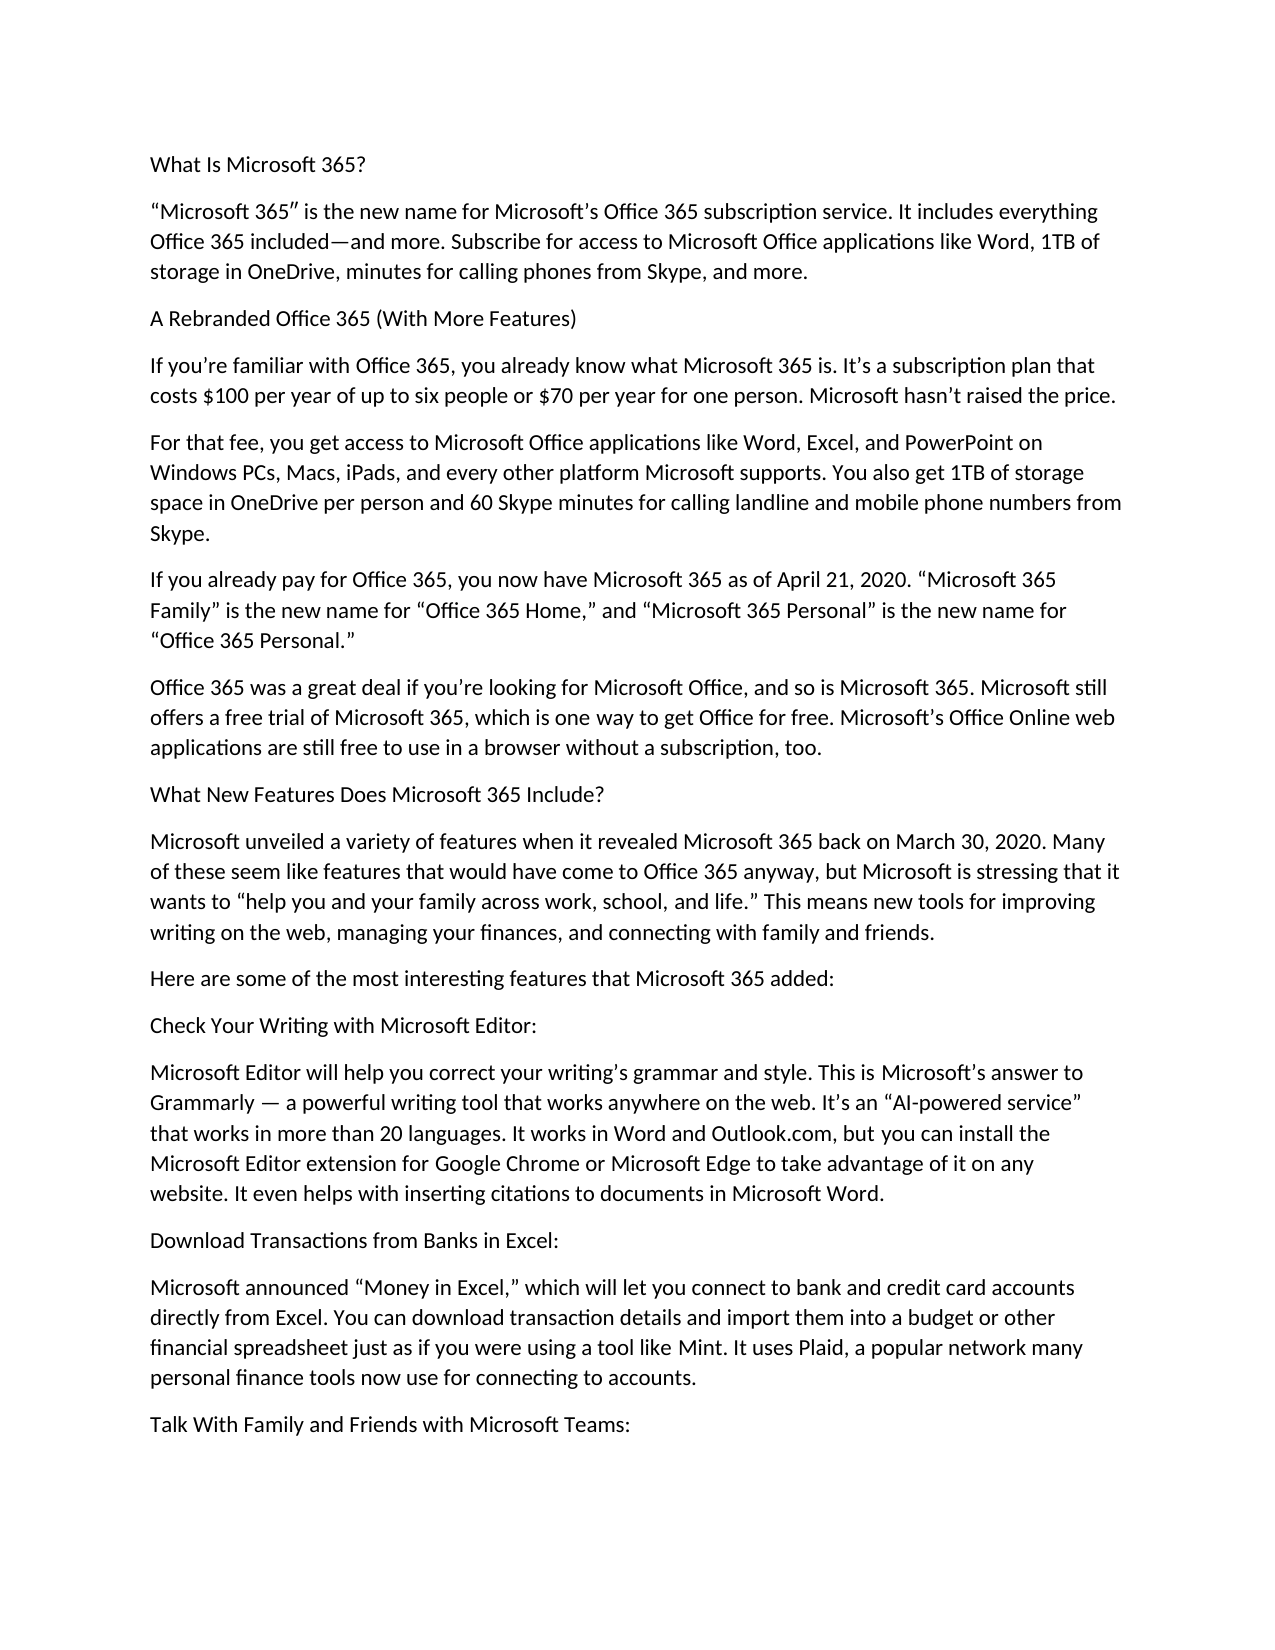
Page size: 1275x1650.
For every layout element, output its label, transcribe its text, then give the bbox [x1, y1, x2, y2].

text What New Features Does Microsoft 365 Include? [150, 780, 1125, 808]
text If you’re familiar with Office 365, you already know what Microsoft 365 is. It’s a subscription plan that costs $100 per year of up to six people or $70 per year for one person. Microsoft hasn’t raised the price. [150, 351, 1125, 409]
text “Microsoft 365″ is the new name for Microsoft’s Office 365 subscription service. It includes everything Office 365 included—and more. Subscribe for access to Microsoft Office applications like Word, 1TB of storage in OneDrive, minutes for calling phones from Skype, and more. [150, 197, 1125, 285]
text A Rebranded Office 365 (With More Features) [150, 304, 1125, 332]
subtitle What Is Microsoft 365? [150, 150, 1125, 178]
text Check Your Writing with Microsoft Editor: [150, 1011, 1125, 1039]
text For that fee, you get access to Microsoft Office applications like Word, Excel, and PowerPoint on Windows PCs, Macs, iPads, and every other platform Microsoft supports. You also get 1TB of storage space in OneDrive per person and 60 Skype minutes for calling landline and mobile phone numbers from Skype. [150, 428, 1125, 547]
text Talk With Family and Friends with Microsoft Teams: [150, 1410, 1125, 1438]
text If you already pay for Office 365, you now have Microsoft 365 as of April 21, 2020. “Microsoft 365 Family” is the new name for “Office 365 Home,” and “Microsoft 365 Personal” is the new name for “Office 365 Personal.” [150, 566, 1125, 654]
text Here are some of the most interesting features that Microsoft 365 added: [150, 964, 1125, 993]
text Download Transactions from Banks in Excel: [150, 1226, 1125, 1254]
text Microsoft unveiled a variety of features when it revealed Microsoft 365 back on March 30, 2020. Many of these seem like features that would have come to Office 365 anyway, but Microsoft is stressing that it wants to “help you and your family across work, school, and life.” This means new tools for improving writing on the web, managing your finances, and connecting with family and friends. [150, 827, 1125, 946]
text Office 365 was a great deal if you’re looking for Microsoft Office, and so is Microsoft 365. Microsoft still offers a free trial of Microsoft 365, which is one way to get Office for free. Microsoft’s Office Online web applications are still free to use in a browser without a subscription, too. [150, 673, 1125, 761]
text Microsoft Editor will help you correct your writing’s grammar and style. This is Microsoft’s answer to Grammarly — a powerful writing tool that works anywhere on the web. It’s an “AI-powered service” that works in more than 20 languages. It works in Word and Outlook.com, but you can install the Microsoft Editor extension for Google Chrome or Microsoft Edge to take advantage of it on any website. It even helps with inserting citations to documents in Microsoft Word. [150, 1058, 1125, 1207]
text Microsoft announced “Money in Excel,” which will let you connect to bank and credit card accounts directly from Excel. You can download transaction details and import them into a budget or other financial spreadsheet just as if you were using a tool like Mint. It uses Plaid, a popular network many personal finance tools now use for connecting to accounts. [150, 1273, 1125, 1392]
